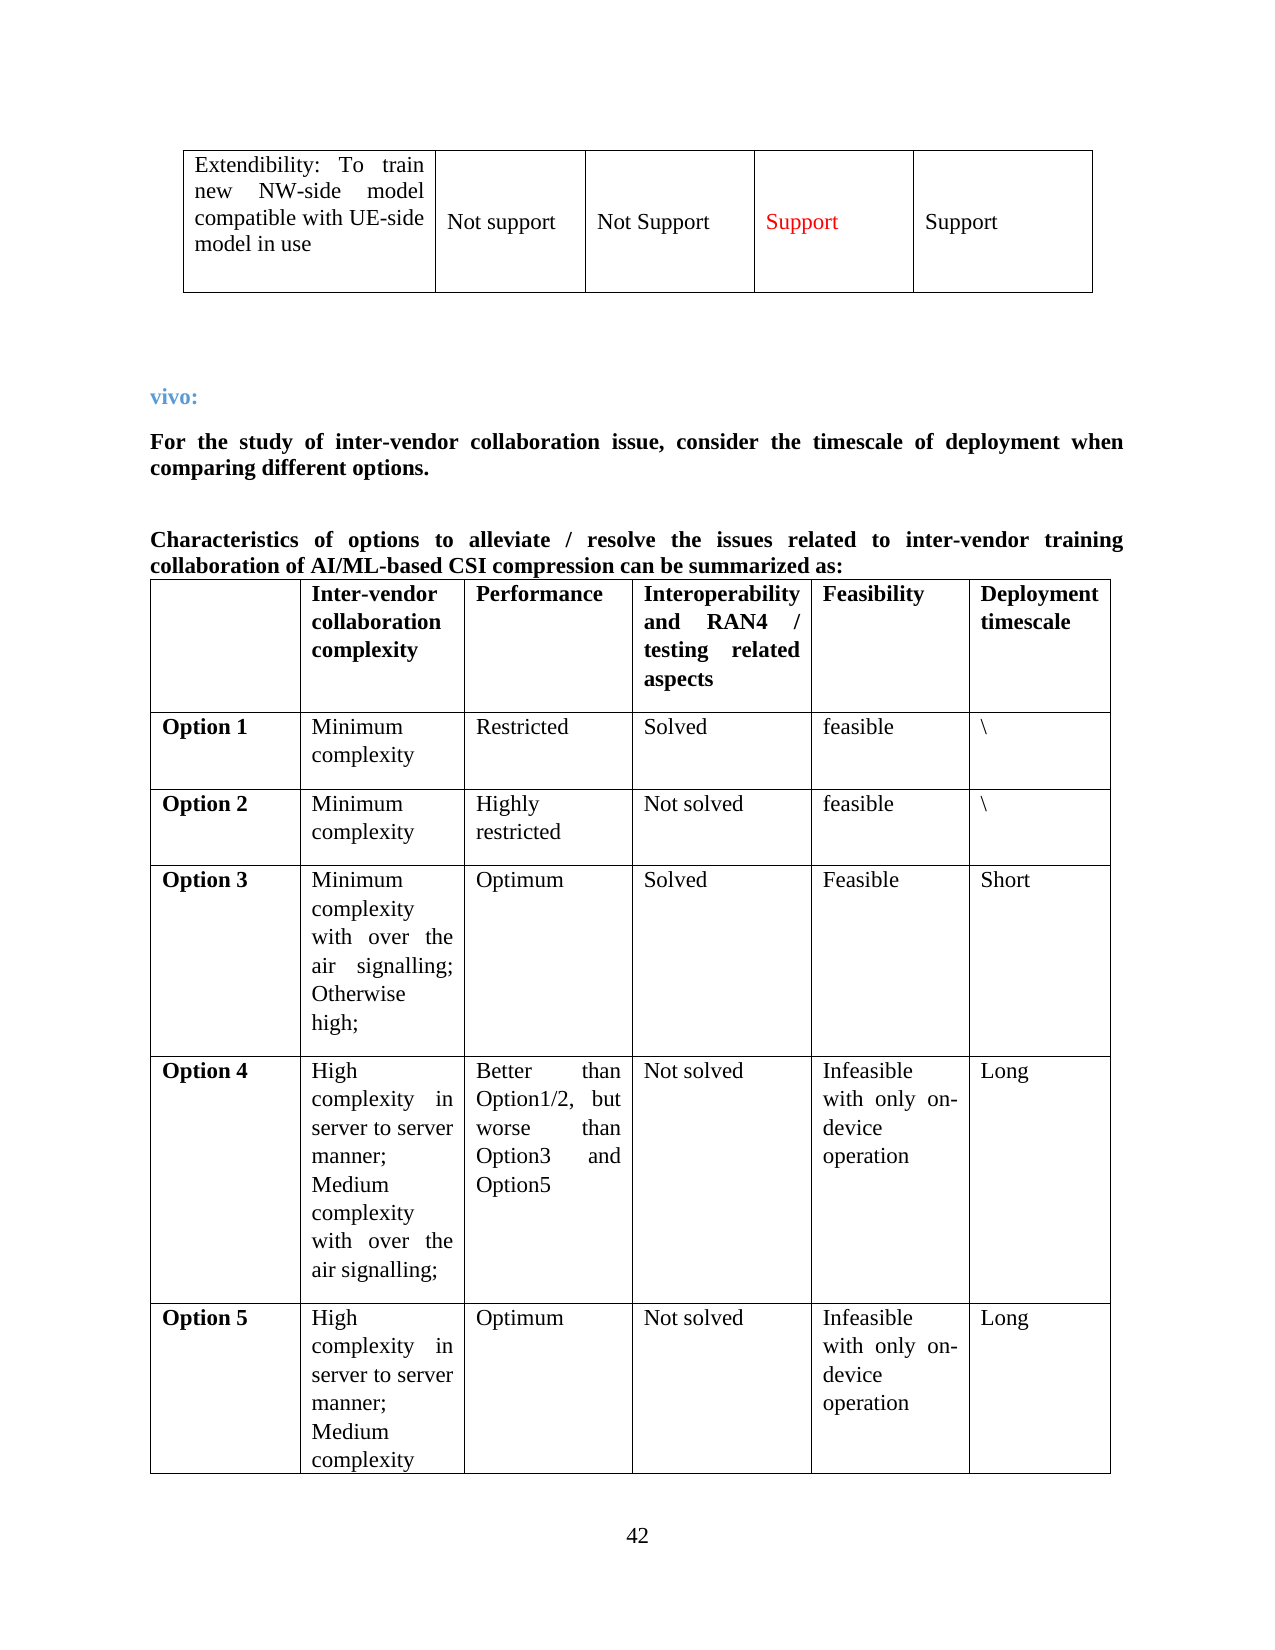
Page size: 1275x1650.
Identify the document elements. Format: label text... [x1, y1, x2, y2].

text For the study of inter-vendor collaboration issue, consider the timescale of deployment when comparing different options. [150, 428, 1125, 481]
table_cell Better than Option1/2, but worse than Option3 and Option5 [465, 1057, 632, 1303]
table_cell Not solved [633, 1304, 811, 1473]
table_header Interoperability and RAN4 / testing related aspects [633, 580, 811, 712]
table_cell feasible [812, 790, 969, 865]
table_cell Long [970, 1304, 1110, 1473]
table_cell Restricted [465, 713, 632, 789]
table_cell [812, 1304, 969, 1473]
table_cell High complexity in server to server manner; Medium complexity with over the air signalling; [301, 1057, 464, 1303]
table_header Inter-vendor collaboration complexity [301, 580, 464, 712]
table_cell Not solved [633, 1057, 811, 1303]
table_header Feasibility [812, 580, 969, 712]
table_cell Solved [633, 866, 811, 1056]
table_cell Extendibility: To train new NW-side model compatible with UE-side model in use [184, 151, 435, 292]
table_cell Long [970, 1057, 1110, 1303]
table_cell Option 3 [151, 866, 300, 1056]
table_cell Not Support [586, 151, 754, 292]
table_header [151, 580, 300, 712]
table_cell Minimum complexity [301, 713, 464, 789]
table_cell Option 4 [151, 1057, 300, 1303]
table_cell Short [970, 866, 1110, 1056]
table_cell Support [755, 151, 913, 292]
table_cell feasible [812, 713, 969, 789]
table_cell Option 1 [151, 713, 300, 789]
table_cell Option 5 [151, 1304, 300, 1473]
table_cell Support [914, 151, 1092, 292]
table_cell Option 2 [151, 790, 300, 865]
table_cell Highly restricted [465, 790, 632, 865]
table_header Performance [465, 580, 632, 712]
text Characteristics of options to alleviate / resolve the issues related to inter-vendor training collaboration of AI/ML-based CSI compression can be summarized as: [150, 526, 1125, 578]
table_cell Optimum [465, 866, 632, 1056]
table_cell Optimum [465, 1304, 632, 1473]
text vivo: [150, 383, 1125, 409]
table_cell Minimum complexity with over the air signalling; Otherwise high; [301, 866, 464, 1056]
table_cell Feasible [812, 866, 969, 1056]
table_cell Solved [633, 713, 811, 789]
table_cell Minimum complexity [301, 790, 464, 865]
table_cell \ [970, 790, 1110, 865]
table_cell Not support [436, 151, 585, 292]
table_cell \ [970, 713, 1110, 789]
table_cell Infeasible with only on-device operation [812, 1057, 969, 1303]
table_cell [301, 1304, 464, 1473]
table_cell Not solved [633, 790, 811, 865]
table_header Deployment timescale [970, 580, 1110, 712]
